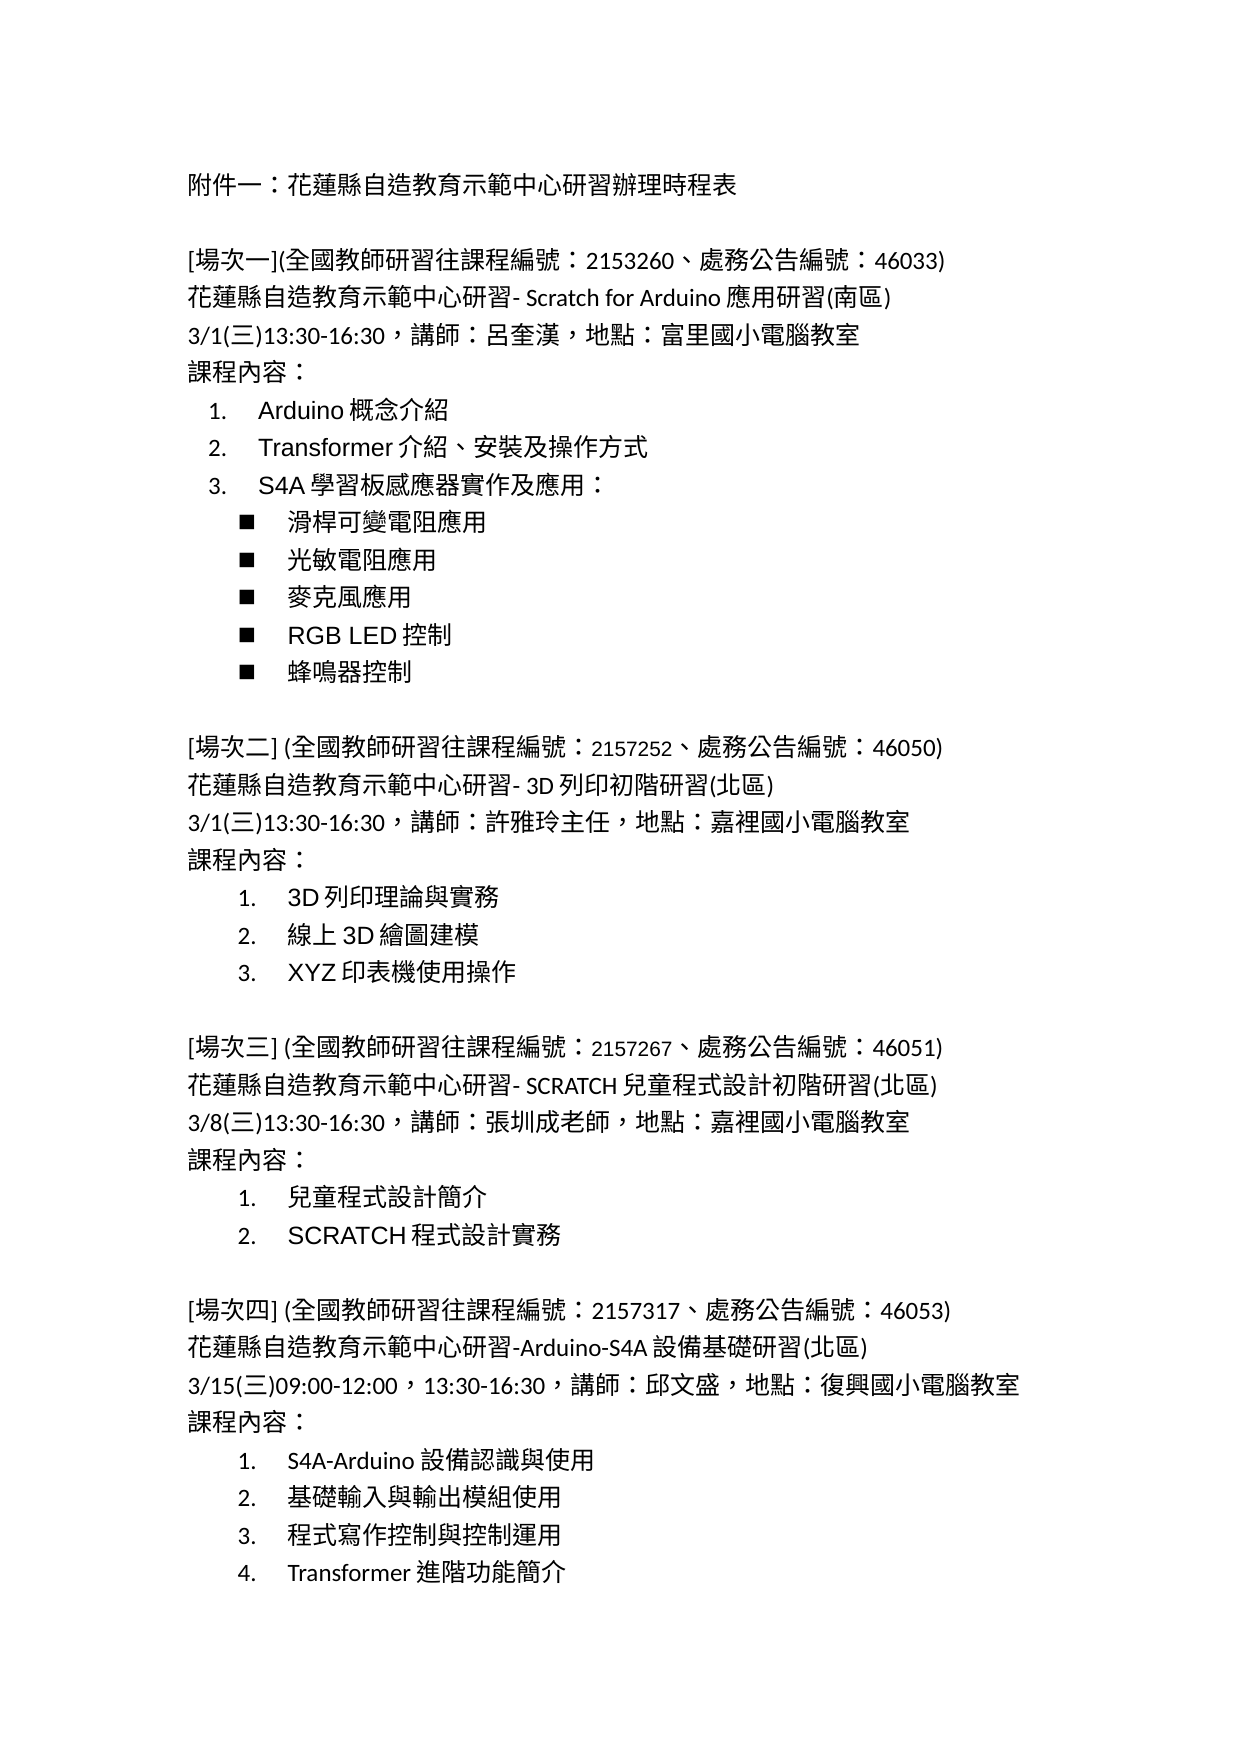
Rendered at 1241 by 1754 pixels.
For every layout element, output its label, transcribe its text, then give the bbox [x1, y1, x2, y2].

list 程式寫作控制與控制運用 [237, 1514, 1053, 1552]
text [場次四] (全國教師研習往課程編號：2157317、處務公告編號：46053) [187, 1289, 1053, 1327]
list SCRATCH程式設計實務 [237, 1214, 1053, 1252]
text 花蓮縣自造教育示範中心研習-Arduino-S4A設備基礎研習(北區) [187, 1327, 1053, 1364]
list Transformer進階功能簡介 [237, 1552, 1053, 1589]
list 3D列印理論與實務 [237, 877, 1053, 914]
list 兒童程式設計簡介 [237, 1177, 1053, 1214]
text 附件一：花蓮縣自造教育示範中心研習辦理時程表 [187, 164, 1053, 202]
text 花蓮縣自造教育示範中心研習- SCRATCH兒童程式設計初階研習(北區) [187, 1064, 1053, 1102]
list RGB LED控制 [237, 614, 1053, 652]
text 課程內容： [187, 1402, 1053, 1439]
list 線上3D繪圖建模 [237, 914, 1053, 952]
list 麥克風應用 [237, 577, 1053, 614]
list S4A-Arduino設備認識與使用 [237, 1439, 1053, 1477]
list 蜂鳴器控制 [237, 652, 1053, 689]
list Arduino概念介紹 [208, 389, 1053, 427]
text [場次二] (全國教師研習往課程編號：2157252、處務公告編號：46050) [187, 727, 1053, 764]
text 花蓮縣自造教育示範中心研習- 3D列印初階研習(北區) [187, 764, 1053, 802]
text 3/1(三)13:30-16:30，講師：許雅玲主任，地點：嘉裡國小電腦教室 [187, 802, 1053, 839]
text 課程內容： [187, 352, 1053, 389]
list S4A學習板感應器實作及應用： [208, 464, 1053, 502]
list 滑桿可變電阻應用 [237, 502, 1053, 539]
text 課程內容： [187, 1139, 1053, 1177]
text [場次三] (全國教師研習往課程編號：2157267、處務公告編號：46051) [187, 1027, 1053, 1064]
text [場次一](全國教師研習往課程編號：2153260、處務公告編號：46033) [187, 239, 1053, 277]
list 光敏電阻應用 [237, 539, 1053, 577]
text 3/1(三)13:30-16:30，講師：呂奎漢，地點：富里國小電腦教室 [187, 314, 1053, 352]
list 基礎輸入與輸出模組使用 [237, 1477, 1053, 1514]
text 3/8(三)13:30-16:30，講師：張圳成老師，地點：嘉裡國小電腦教室 [187, 1102, 1053, 1139]
text 3/15(三)09:00-12:00，13:30-16:30，講師：邱文盛，地點：復興國小電腦教室 [187, 1364, 1053, 1402]
text 課程內容： [187, 839, 1053, 877]
text 花蓮縣自造教育示範中心研習- Scratch for Arduino應用研習(南區) [187, 277, 1053, 314]
list XYZ印表機使用操作 [237, 952, 1053, 989]
list Transformer介紹、安裝及操作方式 [208, 427, 1053, 464]
